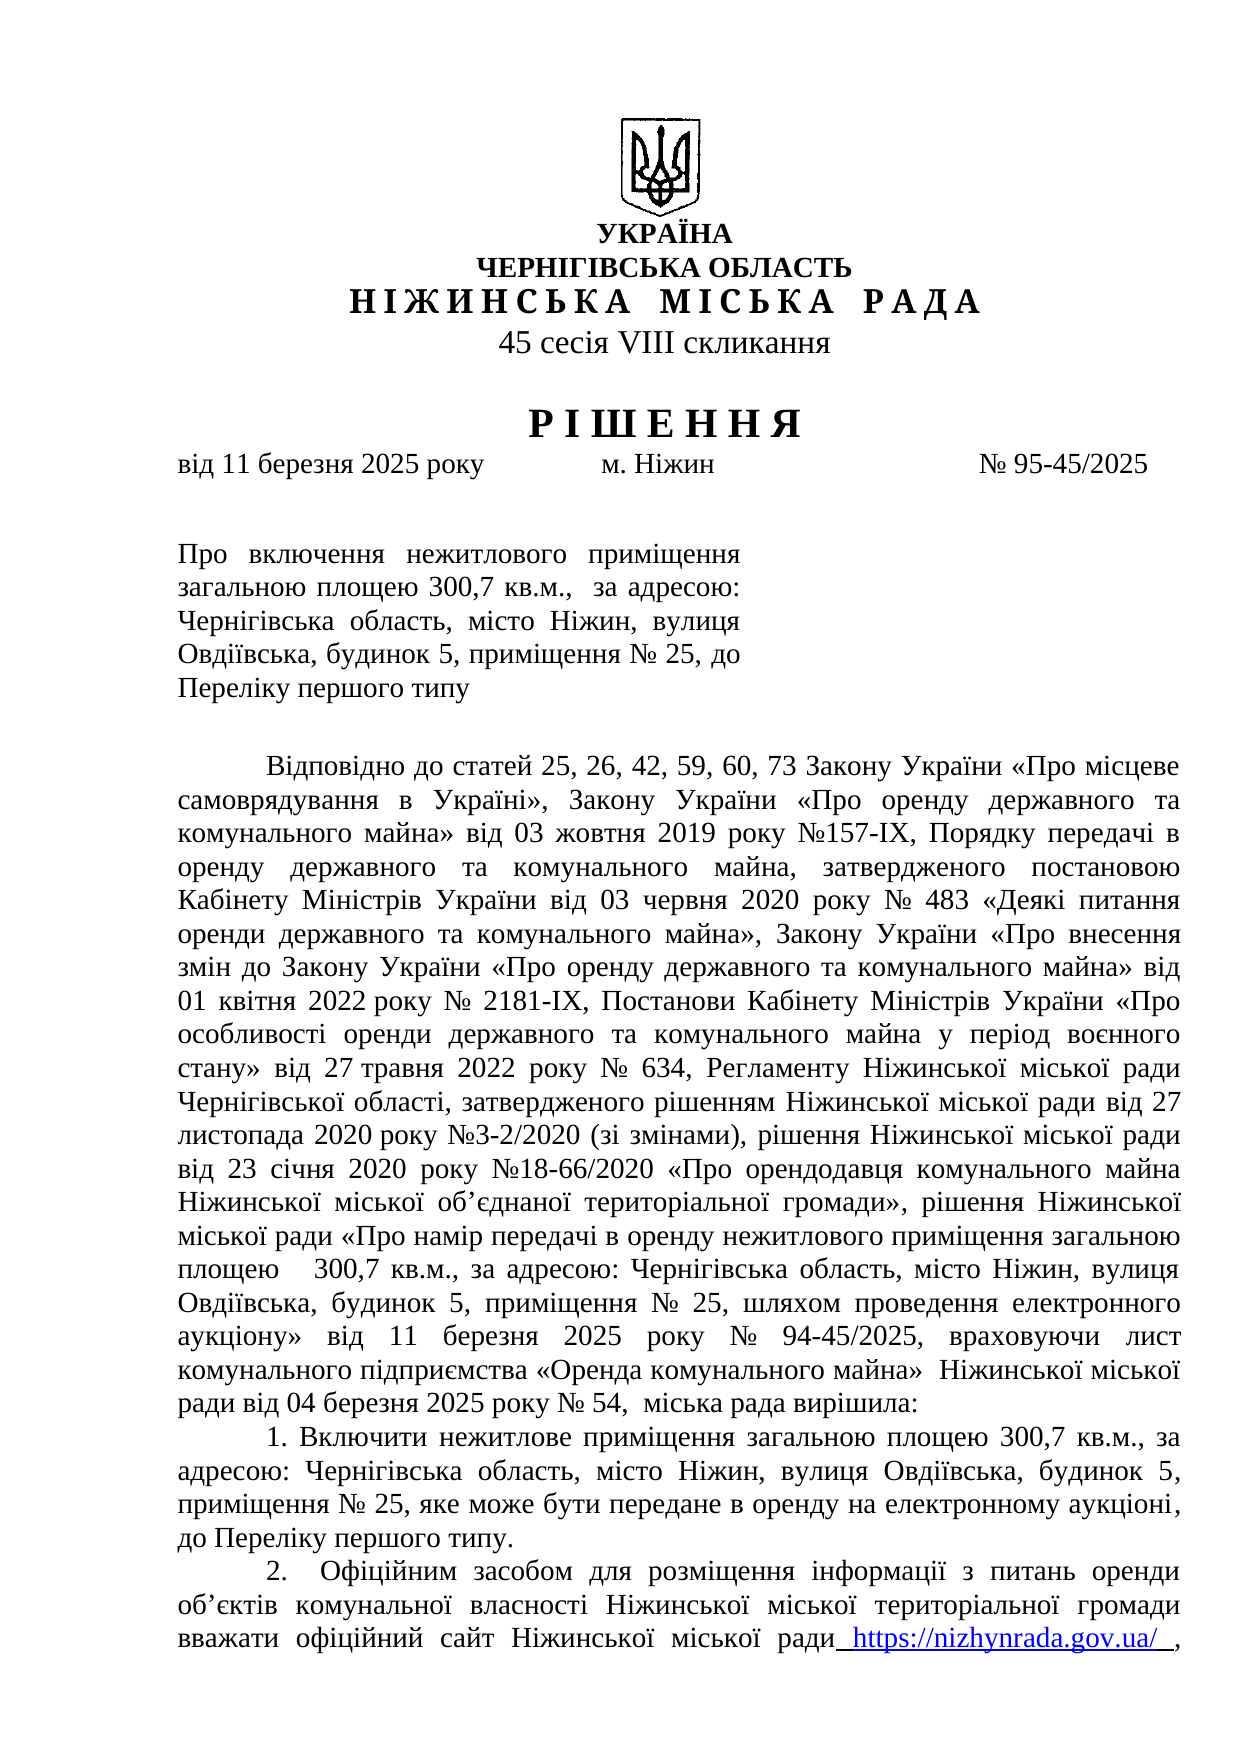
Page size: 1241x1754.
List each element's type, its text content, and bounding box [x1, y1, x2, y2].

table_header Про включення нежитлового приміщення загальною площею 300,7 кв.м., за адресою: Чернігівська область, місто Ніжин, вулиця Овдіївська, будинок 5, приміщення № 25, до Переліку першого типу [166, 536, 752, 720]
text ЧЕРНІГІВСЬКА ОБЛАСТЬ [177, 250, 1152, 284]
text від 11 березня 2025 року м. Ніжин № 95-45/2025 [177, 447, 1152, 480]
text 1. Включити нежитлове приміщення загальною площею 300,7 кв.м., за адресою: Чернігівська область, місто Ніжин, вулиця Овдіївська, будинок 5, приміщення № 25, яке може бути передане в оренду на електронному аукціоні, до Переліку першого типу. [177, 1419, 1181, 1553]
text Р І Ш Е Н Н Я [177, 399, 1152, 447]
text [177, 1553, 1181, 1654]
text Відповідно до статей 25, 26, 42, 59, 60, 73 Закону України «Про місцеве самоврядування в Україні», Закону України «Про оренду державного та комунального майна» від 03 жовтня 2019 року №157-IX, Порядку передачі в оренду державного та комунального майна, затвердженого постановою Кабінету Міністрів України від 03 червня 2020 року № 483 «Деякі питання оренди державного та комунального майна», Закону України «Про внесення змін до Закону України «Про оренду державного та комунального майна» від 01 квітня 2022 року № 2181-ІХ, Постанови Кабінету Міністрів України «Про особливості оренди державного та комунального майна у період воєнного стану» від 27 травня 2022 року № 634, Регламентy Ніжинської міської ради Чернігівської області, затвердженого рішенням Ніжинської міської ради від 27 листопада 2020 року №3-2/2020 (зі змінами), рішення Ніжинської міської ради від 23 січня 2020 року №18-66/2020 «Про орендодавця комунального майна Ніжинської міської об’єднаної територіальної громади», рішення Ніжинської міської ради «Про намір передачі в оренду нежитлового приміщення загальною площею 300,7 кв.м., за адресою: Чернігівська область, місто Ніжин, вулиця Овдіївська, будинок 5, приміщення № 25, шляхом проведення електронного аукціону» від 11 березня 2025 року № 94-45/2025, враховуючи лист комунального підприємства «Оренда комунального майна» Ніжинської міської ради від 04 березня 2025 року № 54, міська рада вирішила: [177, 748, 1181, 1419]
text Н І Ж И Н С Ь К А М І С Ь К А Р А Д А [177, 284, 1152, 322]
picture [621, 118, 701, 217]
text 45 сесія VIIІ скликання [177, 322, 1152, 360]
text УКРАЇНА [177, 217, 1152, 250]
